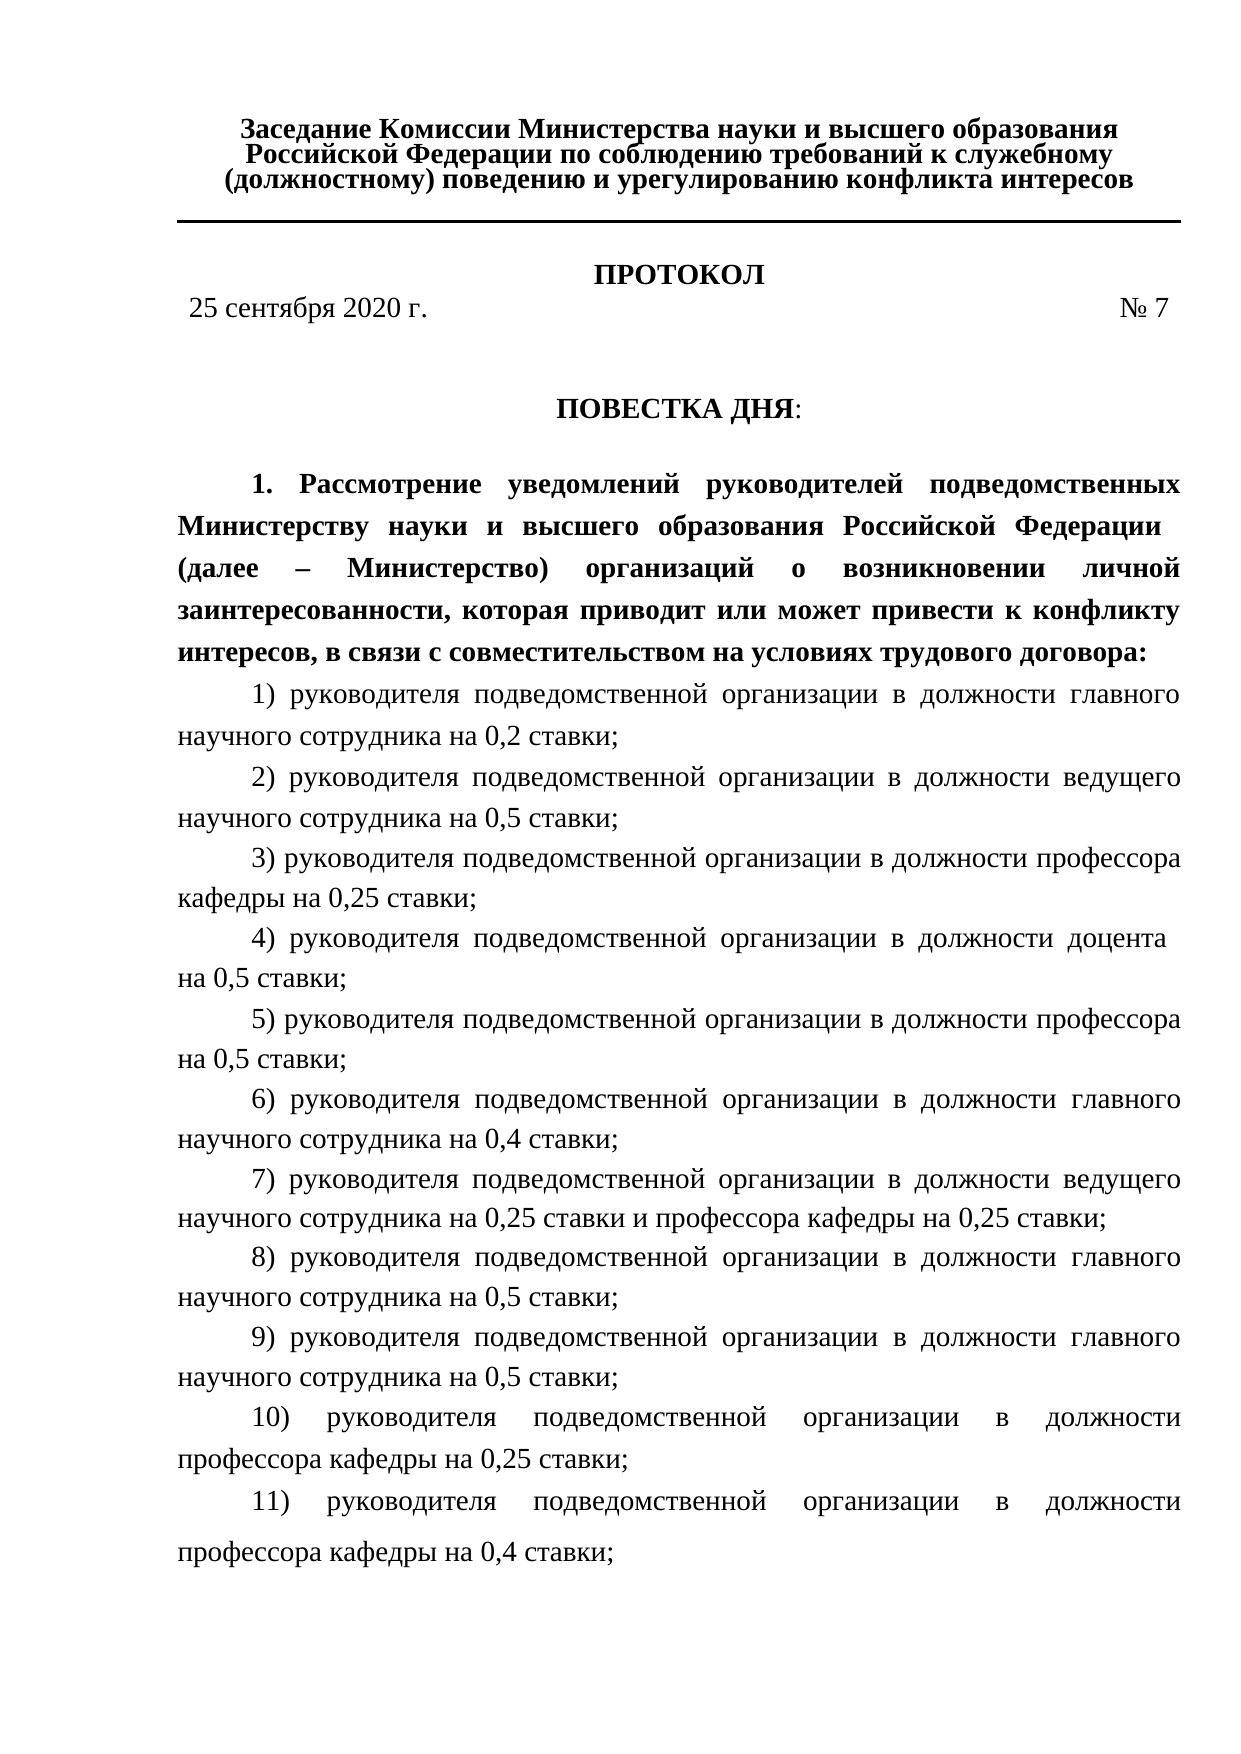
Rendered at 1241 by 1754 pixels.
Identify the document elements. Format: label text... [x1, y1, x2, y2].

text 11) руководителя подведомственной организации в должности профессора кафедры на 0,4 ставки; [177, 1483, 1181, 1567]
text ПРОТОКОЛ [177, 257, 1181, 290]
text 9) руководителя подведомственной организации в должности главного научного сотрудника на 0,5 ставки; [177, 1319, 1181, 1393]
text 7) руководителя подведомственной организации в должности ведущего научного сотрудника на 0,25 ставки и профессора кафедры на 0,25 ставки; [177, 1162, 1181, 1234]
table_header 25 сентября 2020 г. [177, 290, 679, 324]
text 2) руководителя подведомственной организации в должности ведущего научного сотрудника на 0,5 ставки; [177, 759, 1181, 833]
text 6) руководителя подведомственной организации в должности главного научного сотрудника на 0,4 ставки; [177, 1081, 1181, 1155]
table_header № 7 [679, 290, 1180, 324]
text 1. Рассмотрение уведомлений руководителей подведомственных Министерству науки и высшего образования Российской Федерации (далее – Министерство) организаций о возникновении личной заинтересованности, которая приводит или может привести к конфликту интересов, в связи с совместительством на условиях трудового договора: [177, 466, 1181, 667]
text 5) руководителя подведомственной организации в должности профессора на 0,5 ставки; [177, 1001, 1181, 1074]
text 4) руководителя подведомственной организации в должности доцента на 0,5 ставки; [177, 920, 1181, 994]
text ПОВЕСТКА ДНЯ: [177, 391, 1181, 424]
text 8) руководителя подведомственной организации в должности главного научного сотрудника на 0,5 ставки; [177, 1239, 1181, 1312]
text 1) руководителя подведомственной организации в должности главного научного сотрудника на 0,2 ставки; [177, 676, 1181, 751]
text Заседание Комиссии Министерства науки и высшего образования Российской Федерации по соблюдению требований к служебному (должностному) поведению и урегулированию конфликта интересов [177, 118, 1181, 193]
text 3) руководителя подведомственной организации в должности профессора кафедры на 0,25 ставки; [177, 840, 1181, 914]
text 10) руководителя подведомственной организации в должности профессора кафедры на 0,25 ставки; [177, 1399, 1181, 1475]
